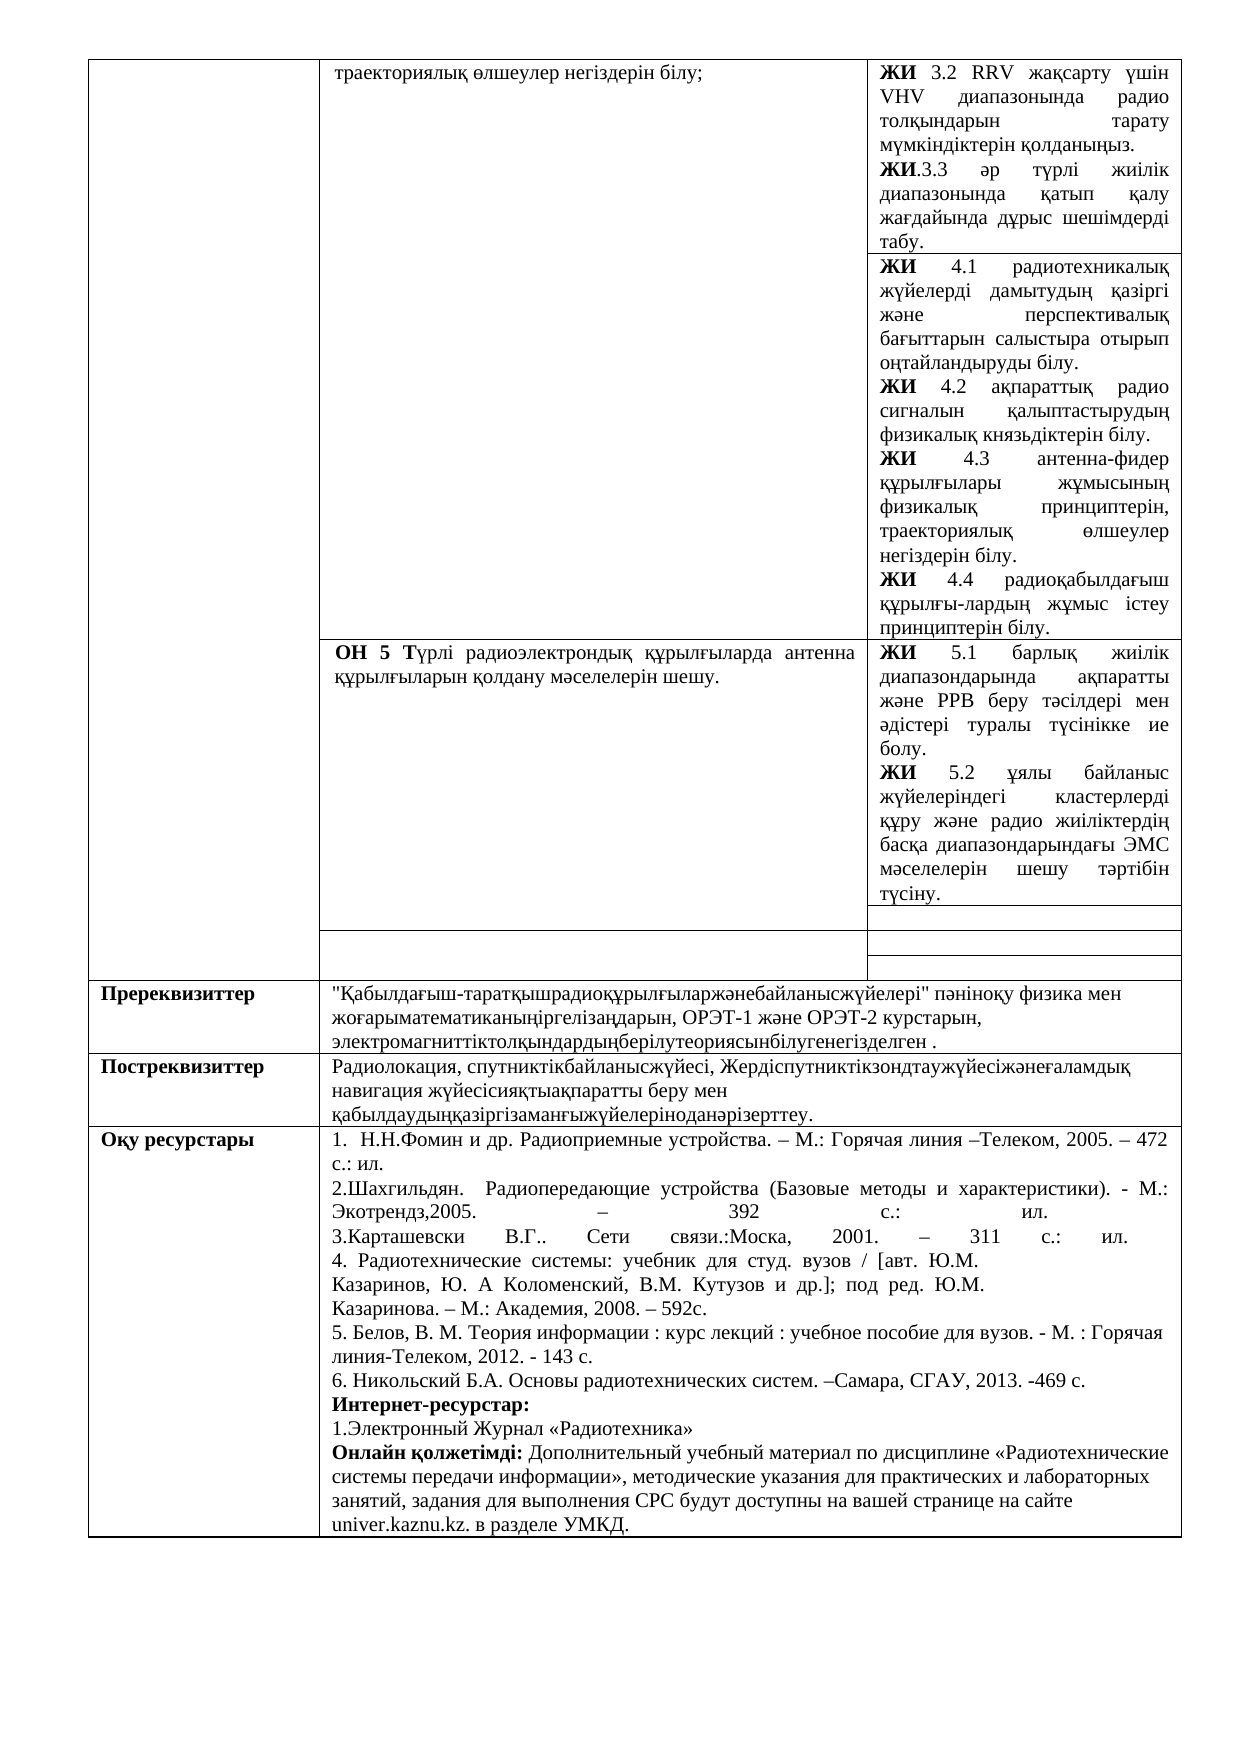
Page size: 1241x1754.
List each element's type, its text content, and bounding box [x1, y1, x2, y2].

table_cell "Қабылдағыш-таратқышрадиоқұрылғыларжәнебайланысжүйелері" пәніноқу физика мен жоғарыматематиканыңіргелізаңдарын, ОРЭТ-1 және ОРЭТ-2 курстарын, электромагниттіктолқындардыңберілутеориясынбілугенегізделген . [320, 981, 1181, 1053]
table_cell Пререквизиттер [89, 981, 319, 1053]
table_cell Постреквизиттер [89, 1054, 319, 1126]
table_cell [868, 906, 1181, 929]
table_cell Радиолокация, спутниктікбайланысжүйесі, Жердіспутниктікзондтаужүйесіжәнеғаламдық навигация жүйесісияқтыақпаратты беру мен қабылдаудыңқазіргізаманғыжүйелеріноданәрізерттеу. [320, 1054, 1181, 1126]
table_cell ОН 5 Түрлі радиоэлектрондық құрылғыларда антенна құрылғыларын қолдану мәселелерін шешу. [320, 640, 867, 929]
table_cell [320, 931, 867, 980]
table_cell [320, 60, 867, 639]
table_cell ЖИ 4.1 радиотехникалық жүйелерді дамытудың қазіргі және перспективалық бағыттарын салыстыра отырып оңтайландыруды білу. ЖИ 4.2 ақпараттық радио сигналын қалыптастырудың физикалық князьдіктерін білу. ЖИ 4.3 антенна-фидер құрылғылары жұмысының физикалық принциптерін, траекториялық өлшеулер негіздерін білу. ЖИ 4.4 радиоқабылдағыш құрылғы-лардың жұмыс істеу принциптерін білу. [868, 254, 1181, 639]
table_cell [868, 931, 1181, 955]
table_cell [868, 956, 1181, 980]
table_cell Оқу ресурстары [89, 1127, 319, 1536]
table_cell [868, 60, 1181, 253]
table_cell ЖИ 5.1 барлық жиілік диапазондарында ақпаратты және РРВ беру тәсілдері мен әдістері туралы түсінікке ие болу. ЖИ 5.2 ұялы байланыс жүйелеріндегі кластерлерді құру және радио жиіліктердің басқа диапазондарындағы ЭМС мәселелерін шешу тәртібін түсіну. [868, 640, 1181, 904]
table_cell 1. Н.Н.Фомин и др. Радиоприемные устройства. – М.: Горячая линия –Телеком, 2005. – 472 с.: ил. 2.Шахгильдян. Радиопередающие устройства (Базовые методы и характеристики). - М.: Экотрендз,2005. – 392 с.: ил. 3.Карташевски В.Г.. Сети связи.:Моска, 2001. – 311 с.: ил. 4. Радиотехнические системы: учебник для студ. вузов / [авт. Ю.М. Казаринов, Ю. А Коломенский, В.М. Кутузов и др.]; под ред. Ю.М. Казаринова. – М.: Академия, 2008. – 592с. 5. Белов, В. М. Теория информации : курс лекций : учебное пособие для вузов. - М. : Горячая линия-Телеком, 2012. - 143 с. 6. Никольский Б.А. Основы радиотехнических систем. –Самара, СГАУ, 2013. -469 с. Интернет-ресурстар: 1.Электронный Журнал «Радиотехника» Онлайн қолжетімді: Дополнительный учебный материал по дисциплине «Радиотехнические системы передачи информации», методические указания для практических и лабораторных занятий, задания для выполнения СРС будут доступны на вашей странице на сайте univer.kaznu.kz. в разделе УМКД. [320, 1127, 1181, 1536]
